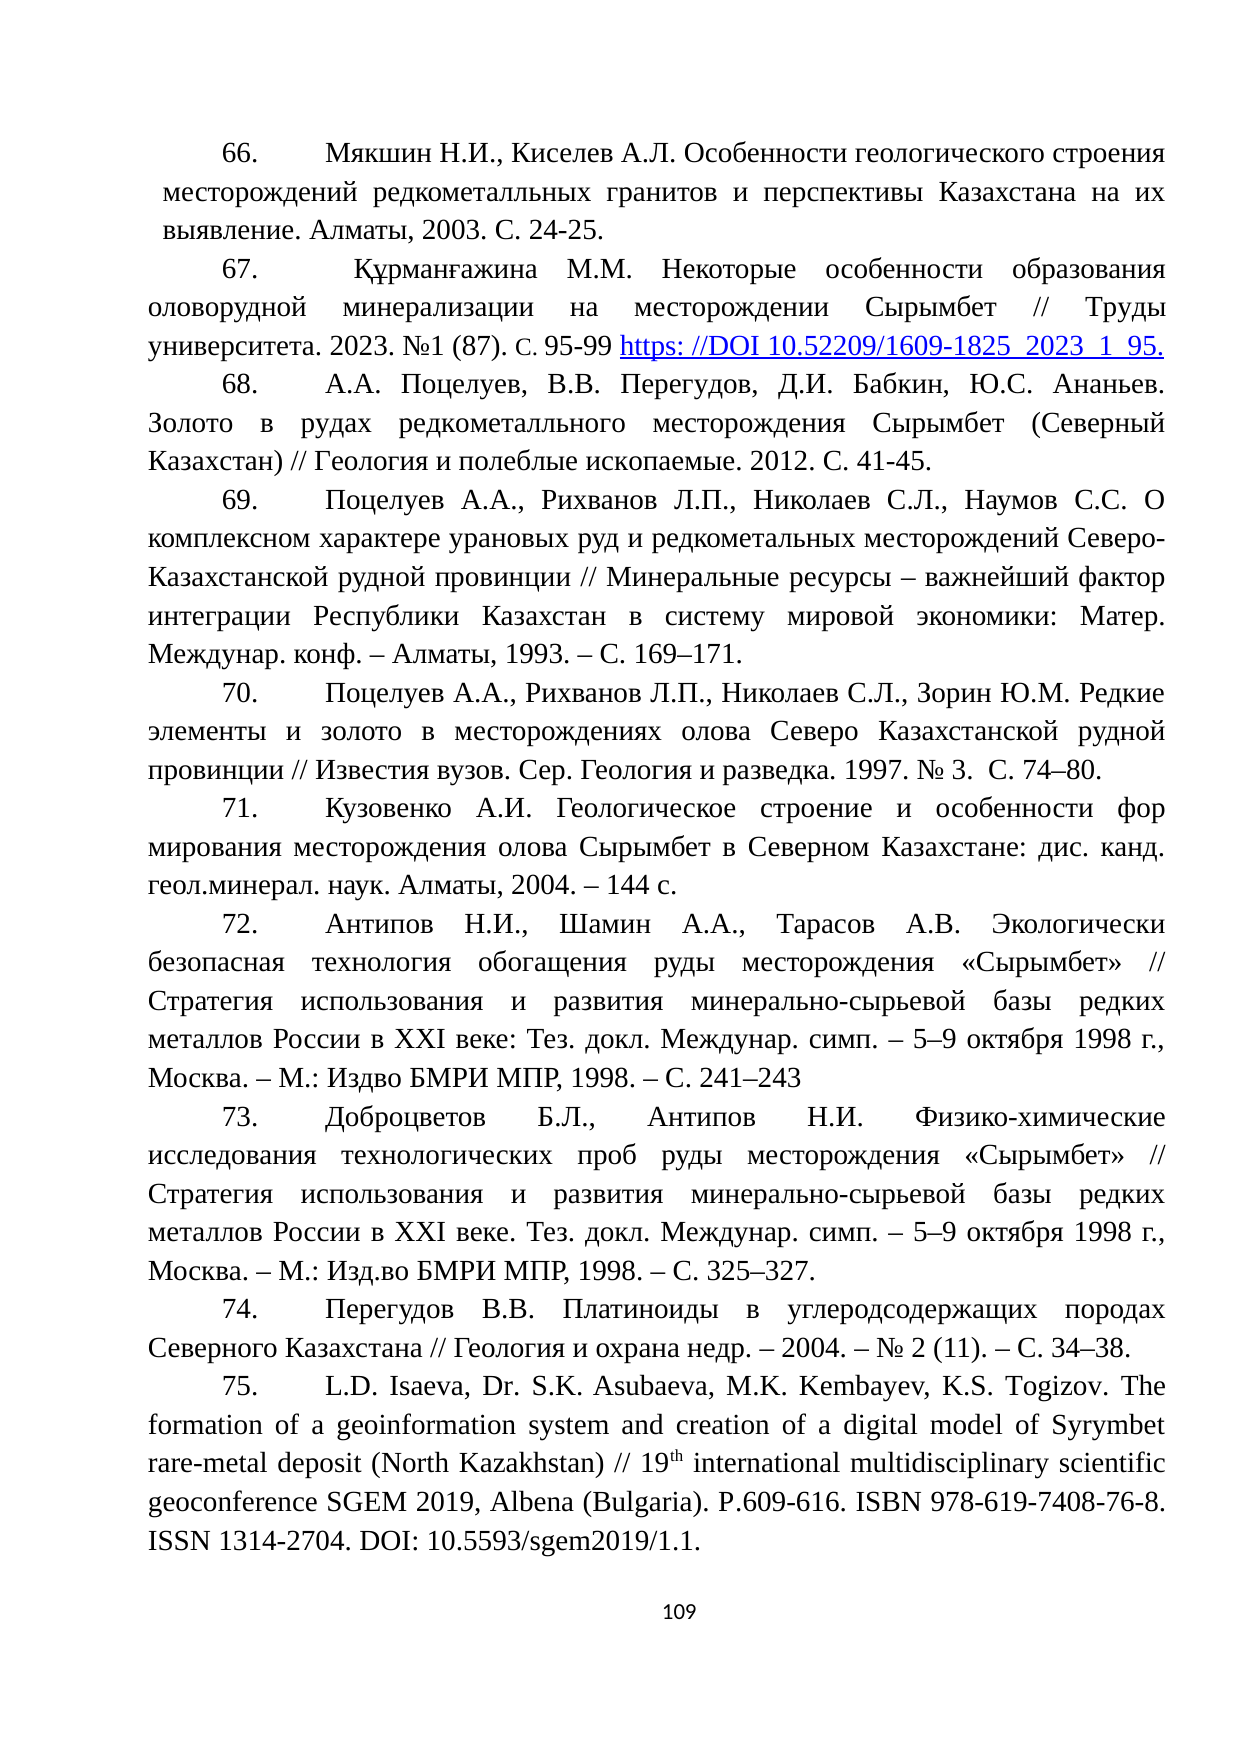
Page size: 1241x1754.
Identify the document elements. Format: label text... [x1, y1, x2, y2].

list Перегудов В.В. Платиноиды в углеродсодержащих породах Северного Казахстана // Геология и охрана недр. – 2004. – № 2 (11). – C. 34–38. [148, 1291, 1166, 1363]
list Антипов Н.И., Шамин А.А., Тарасов А.В. Экологически безопасная технология обогащения руды месторождения «Сырымбет» // Стратегия использования и развития минерально-сырьевой базы редких металлов России в XXI веке: Тез. докл. Междунар. симп. – 5–9 октября 1998 г., Москва. – М.: Издво БМРИ МПР, 1998. – C. 241–243 [148, 906, 1166, 1094]
list Мякшин Н.И., Киселев А.Л. Особенности геологического строения месторождений редкометалльных гранитов и перспективы Казахстана на их выявление. Алматы, 2003. С. 24-25. [162, 135, 1166, 246]
list Доброцветов Б.Л., Антипов Н.И. Физико-химические исследования технологических проб руды месторождения «Сырымбет» // Стратегия использования и развития минерально-сырьевой базы редких металлов России в XXI веке. Тез. докл. Междунар. симп. – 5–9 октября 1998 г., Москва. – М.: Изд.во БМРИ МПР, 1998. – C. 325–327. [148, 1099, 1166, 1286]
list Құрманғажина М.М. Некоторые особенности образования оловорудной минерализации на месторождении Сырымбет // Труды университета. 2023. №1 (87). С. 95-99 https: //DOI 10.52209/1609-1825_2023_1_95. [148, 251, 1166, 361]
list L.D. Isaeva, Dr. S.K. Asubaeva, M.K. Kembayev, K.S. Togizov. The formation of a geoinformation system and creation of a digital model of Syrymbet rare-metal deposit (North Kazakhstan) // 19th international multidisciplinary scientific geoconference SGEM 2019, Albena (Bulgaria). P.609-616. ISBN 978-619-7408-76-8. ISSN 1314-2704. DOI: 10.5593/sgem2019/1.1. [148, 1368, 1166, 1556]
list Поцелуев А.А., Рихванов Л.П., Николаев С.Л., Наумов С.С. О комплексном характере урановых руд и редкометальных месторождений Северо-Казахстанской рудной провинции // Минеральные ресурсы – важнейший фактор интеграции Республики Казахстан в систему мировой экономики: Матер. Междунар. конф. – Алматы, 1993. – С. 169–171. [148, 482, 1166, 670]
list Поцелуев А.А., Рихванов Л.П., Николаев С.Л., Зорин Ю.М. Редкие элементы и золото в месторождениях олова Северо Казахстанской рудной провинции // Известия вузов. Сер. Геология и разведка. 1997. № 3. C. 74–80. [148, 675, 1166, 785]
list Кузовенко А.И. Геологическое строение и особенности фор мирования месторождения олова Сырымбет в Северном Казахстане: дис. канд. геол.минерал. наук. Алматы, 2004. – 144 с. [148, 790, 1166, 901]
list А.А. Поцелуев, В.В. Перегудов, Д.И. Бабкин, Ю.С. Ананьев. Золото в рудах редкометалльного месторождения Сырымбет (Северный Казахстан) // Геология и полеблые ископаемые. 2012. С. 41-45. [148, 366, 1166, 477]
